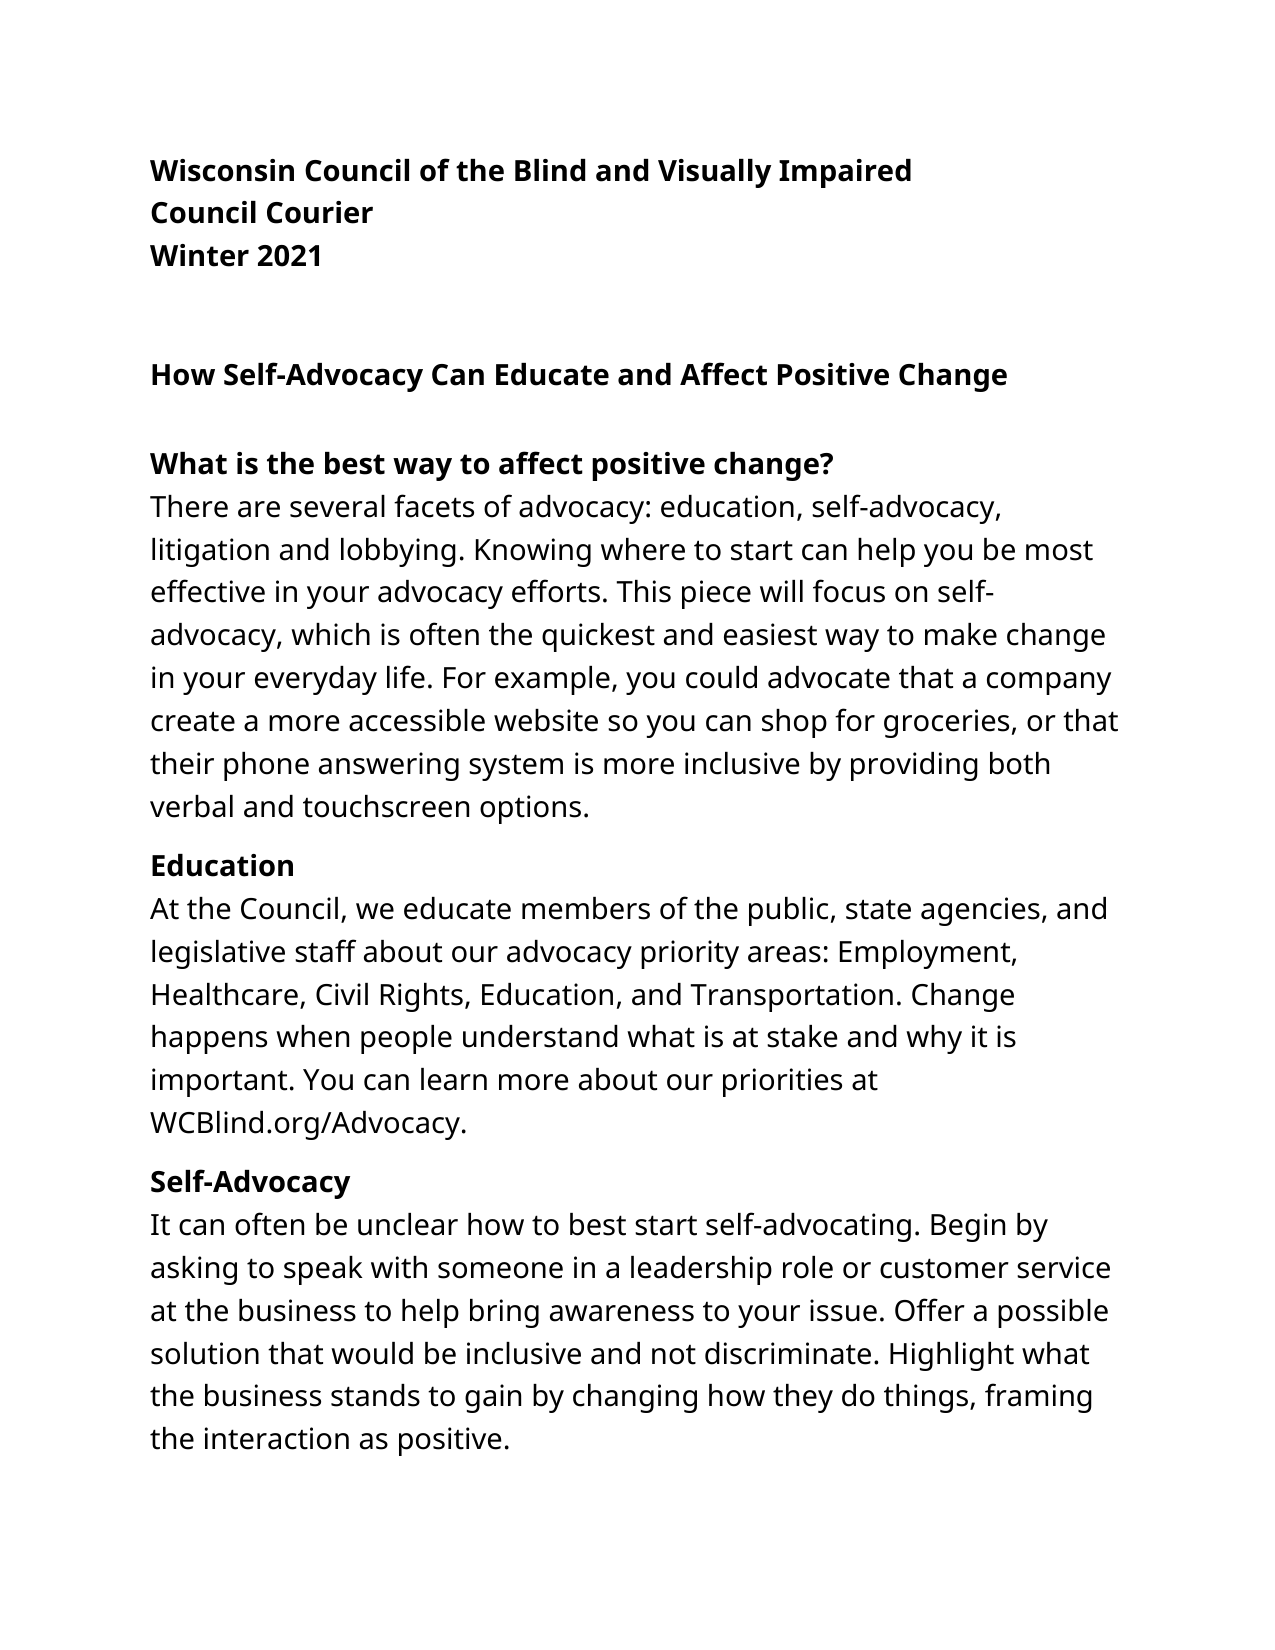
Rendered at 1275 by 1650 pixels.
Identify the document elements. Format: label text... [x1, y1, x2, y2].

text Self-Advocacy It can often be unclear how to best start self-advocating. Begin by asking to speak with someone in a leadership role or customer service at the business to help bring awareness to your issue. Offer a possible solution that would be inclusive and not discriminate. Highlight what the business stands to gain by changing how they do things, framing the interaction as positive. [150, 1162, 1125, 1458]
text How Self-Advocacy Can Educate and Affect Positive Change [150, 354, 1125, 424]
text What is the best way to affect positive change? There are several facets of advocacy: education, self-advocacy, litigation and lobbying. Knowing where to start can help you be most effective in your advocacy efforts. This piece will focus on self-advocacy, which is often the quickest and easiest way to make change in your everyday life. For example, you could advocate that a company create a more accessible website so you can shop for groceries, or that their phone answering system is more inclusive by providing both verbal and touchscreen options. [150, 443, 1125, 826]
text Education At the Council, we educate members of the public, state agencies, and legislative staff about our advocacy priority areas: Employment, Healthcare, Civil Rights, Education, and Transportation. Change happens when people understand what is at stake and why it is important. You can learn more about our priorities at WCBlind.org/Advocacy. [150, 845, 1125, 1142]
text Wisconsin Council of the Blind and Visually Impaired Council Courier Winter 2021 [150, 150, 1125, 275]
